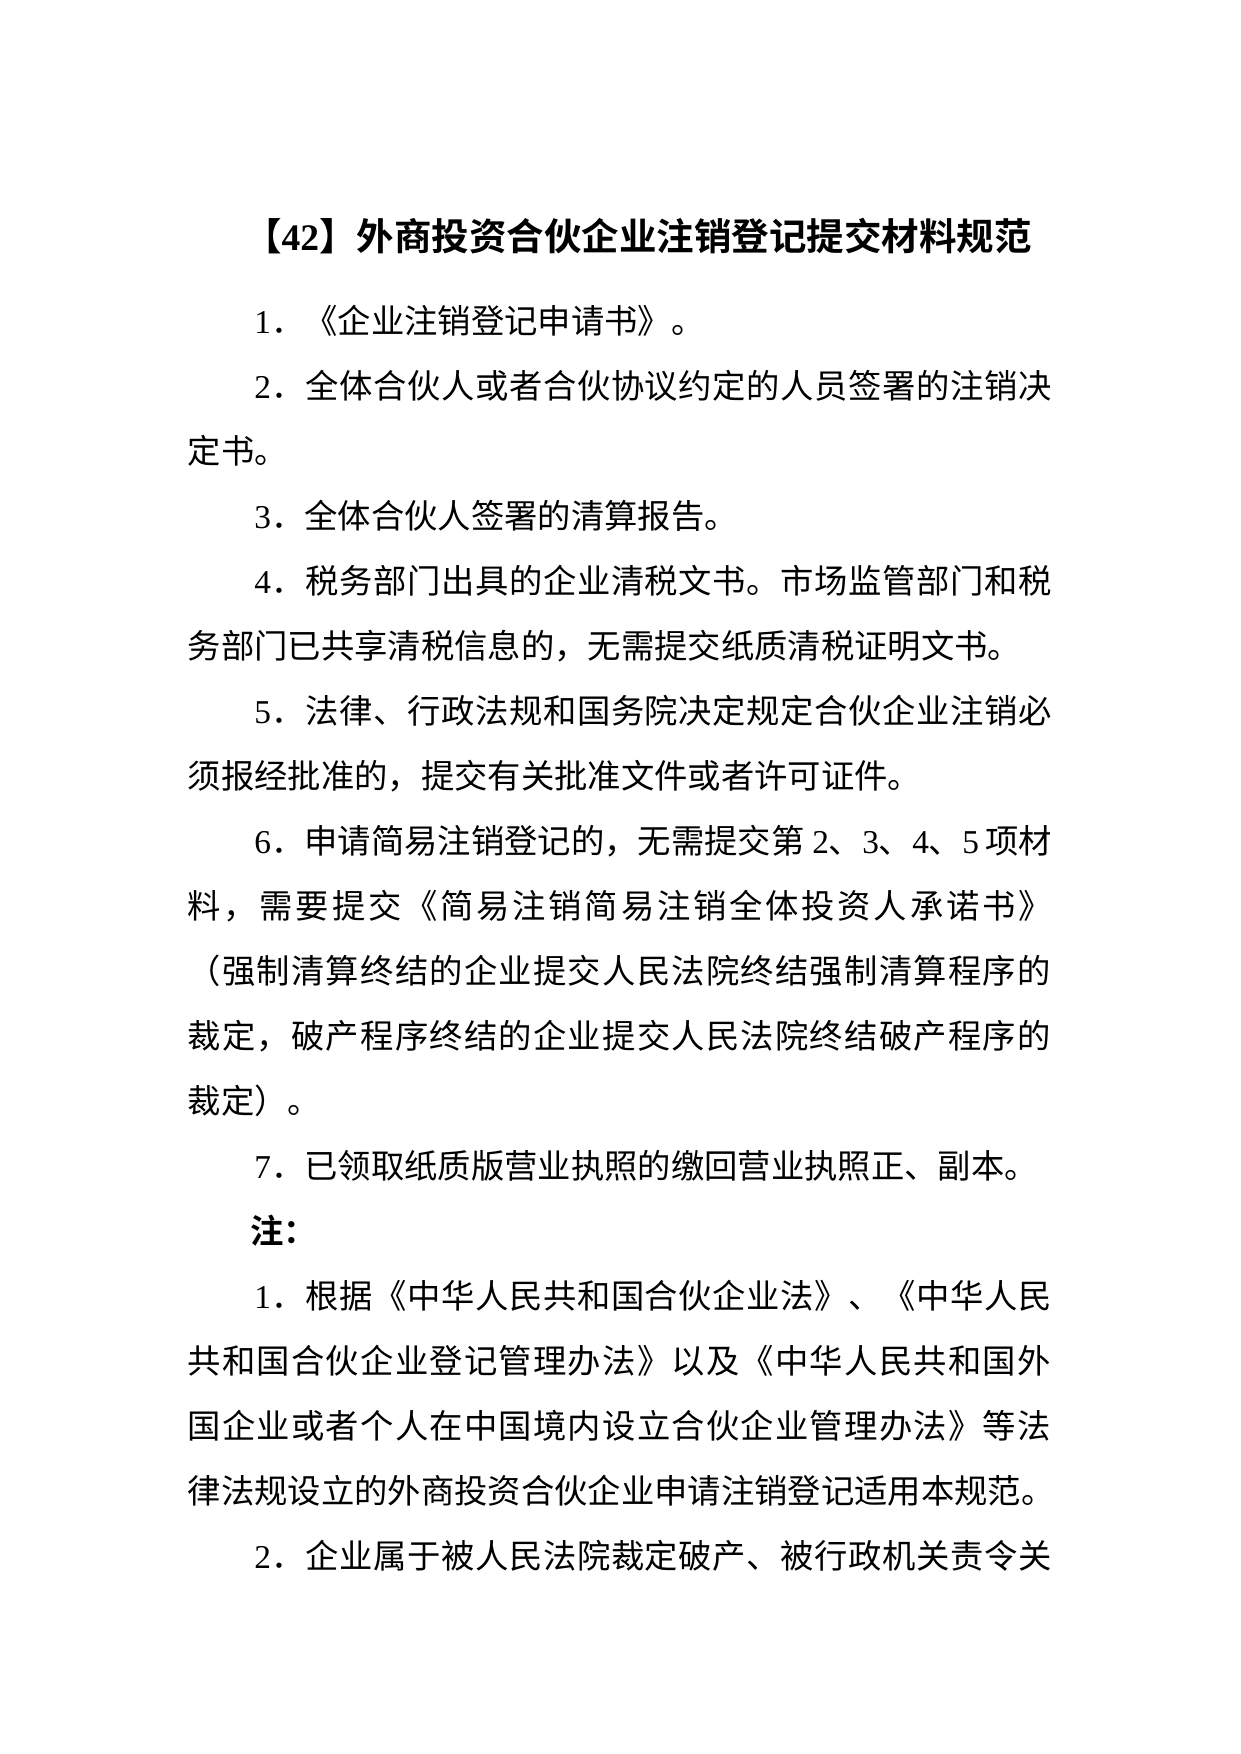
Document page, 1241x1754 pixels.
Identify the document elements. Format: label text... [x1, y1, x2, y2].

text 注： [250, 1197, 1053, 1262]
text 1．《企业注销登记申请书》。 [187, 287, 1053, 352]
text 1．根据《中华人民共和国合伙企业法》、《中华人民共和国合伙企业登记管理办法》以及《中华人民共和国外国企业或者个人在中国境内设立合伙企业管理办法》等法律法规设立的外商投资合伙企业申请注销登记适用本规范。 [187, 1262, 1053, 1522]
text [187, 1522, 1053, 1587]
text 2．全体合伙人或者合伙协议约定的人员签署的注销决定书。 [187, 352, 1053, 482]
text 6．申请简易注销登记的，无需提交第2、3、4、5项材料，需要提交《简易注销简易注销全体投资人承诺书》（强制清算终结的企业提交人民法院终结强制清算程序的裁定，破产程序终结的企业提交人民法院终结破产程序的裁定）。 [187, 807, 1053, 1132]
text 5．法律、行政法规和国务院决定规定合伙企业注销必须报经批准的，提交有关批准文件或者许可证件。 [187, 677, 1053, 807]
text 【42】外商投资合伙企业注销登记提交材料规范 [187, 202, 1053, 267]
text 4．税务部门出具的企业清税文书。市场监管部门和税务部门已共享清税信息的，无需提交纸质清税证明文书。 [187, 547, 1053, 677]
text 3．全体合伙人签署的清算报告。 [187, 482, 1053, 547]
text 7．已领取纸质版营业执照的缴回营业执照正、副本。 [187, 1132, 1053, 1197]
